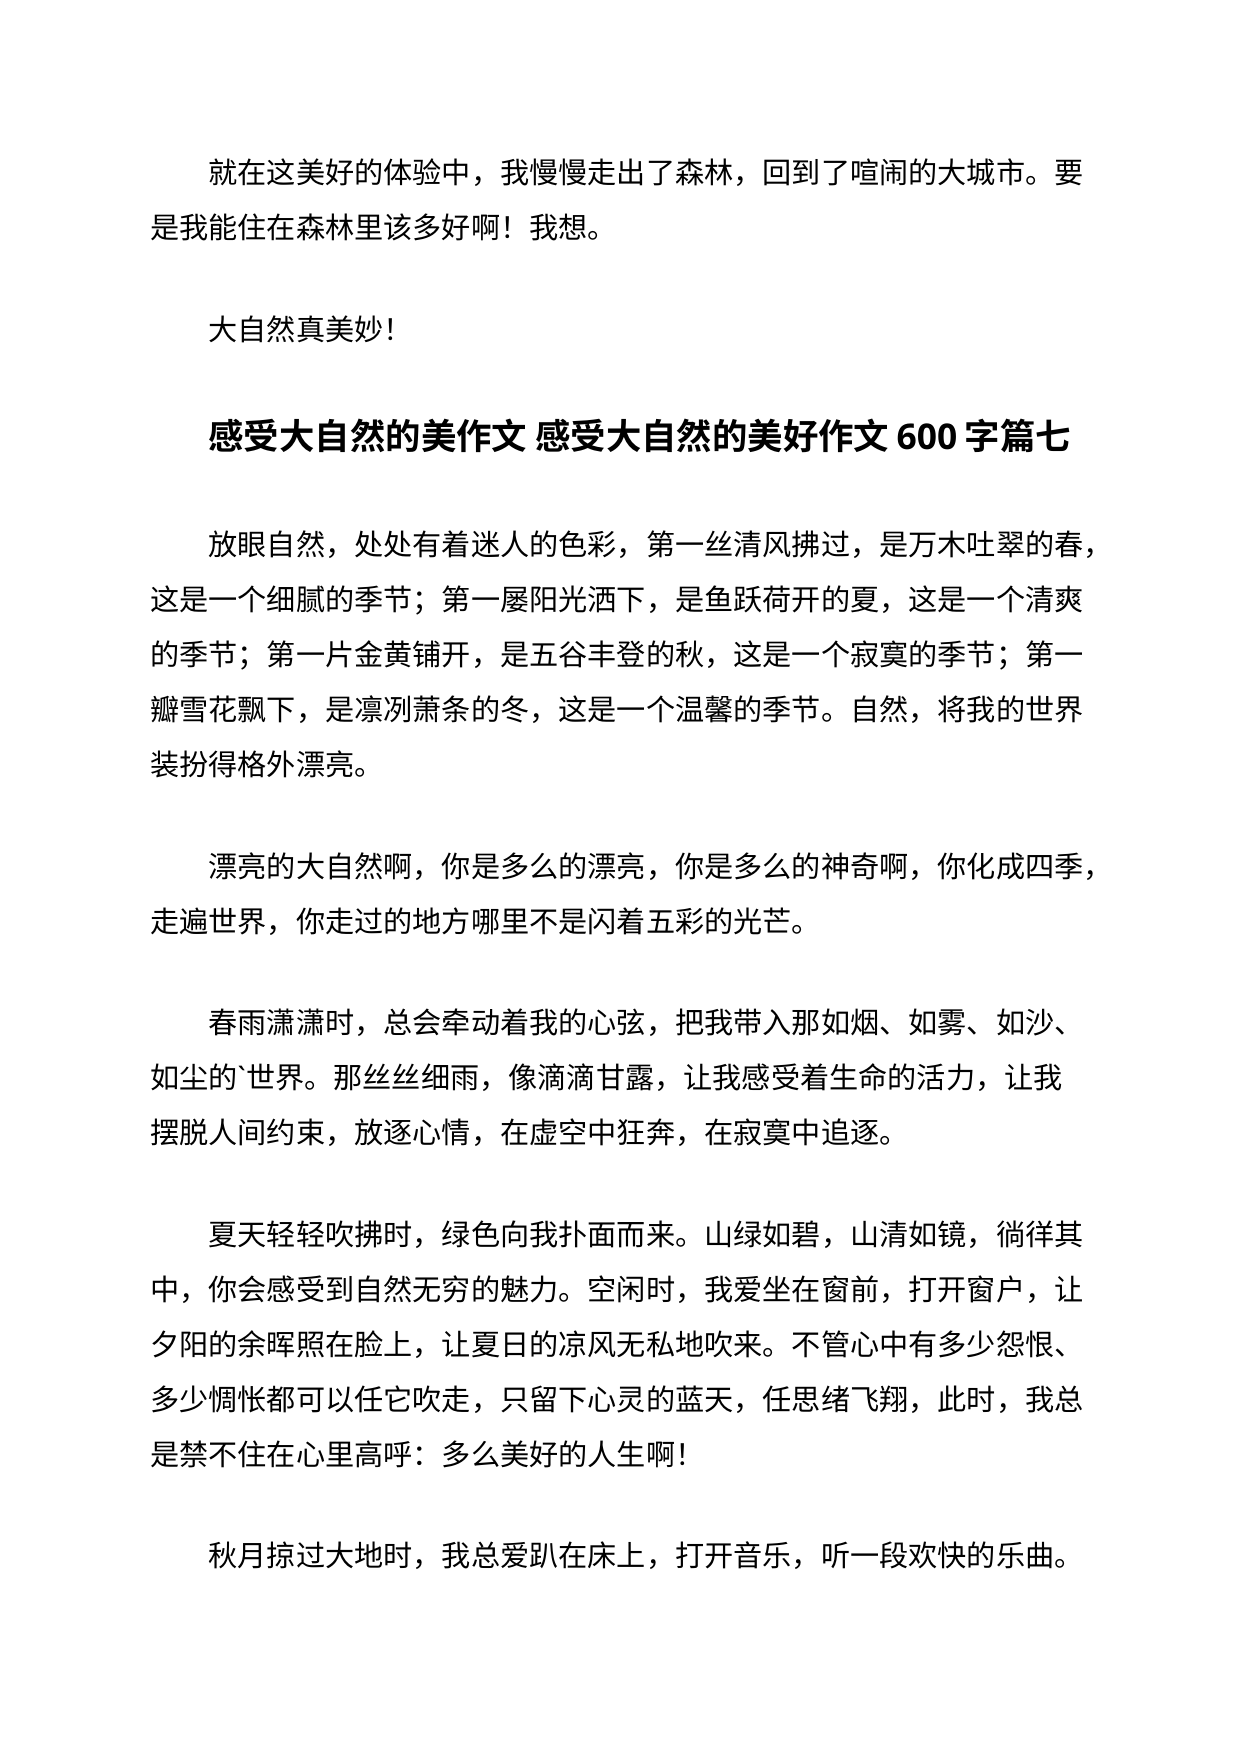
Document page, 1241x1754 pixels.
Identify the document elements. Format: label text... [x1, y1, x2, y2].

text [150, 1533, 1090, 1575]
text 感受大自然的美作文 感受大自然的美好作文600字篇七 [150, 408, 1090, 460]
text 春雨潇潇时，总会牵动着我的心弦，把我带入那如烟、如雾、如沙、如尘的`世界。那丝丝细雨，像滴滴甘露，让我感受着生命的活力，让我摆脱人间约束，放逐心情，在虚空中狂奔，在寂寞中追逐。 [150, 1000, 1090, 1152]
text 就在这美好的体验中，我慢慢走出了森林，回到了喧闹的大城市。要是我能住在森林里该多好啊！我想。 [150, 150, 1090, 247]
text 漂亮的大自然啊，你是多么的漂亮，你是多么的神奇啊，你化成四季，走遍世界，你走过的地方哪里不是闪着五彩的光芒。 [150, 843, 1090, 941]
text 夏天轻轻吹拂时，绿色向我扑面而来。山绿如碧，山清如镜，徜徉其中，你会感受到自然无穷的魅力。空闲时，我爱坐在窗前，打开窗户，让夕阳的余晖照在脸上，让夏日的凉风无私地吹来。不管心中有多少怨恨、多少惆怅都可以任它吹走，只留下心灵的蓝天，任思绪飞翔，此时，我总是禁不住在心里高呼：多么美好的人生啊！ [150, 1212, 1090, 1473]
text 大自然真美妙！ [150, 307, 1090, 349]
text 放眼自然，处处有着迷人的色彩，第一丝清风拂过，是万木吐翠的春，这是一个细腻的季节；第一屡阳光洒下，是鱼跃荷开的夏，这是一个清爽的季节；第一片金黄铺开，是五谷丰登的秋，这是一个寂寞的季节；第一瓣雪花飘下，是凛冽萧条的冬，这是一个温馨的季节。自然，将我的世界装扮得格外漂亮。 [150, 522, 1090, 784]
